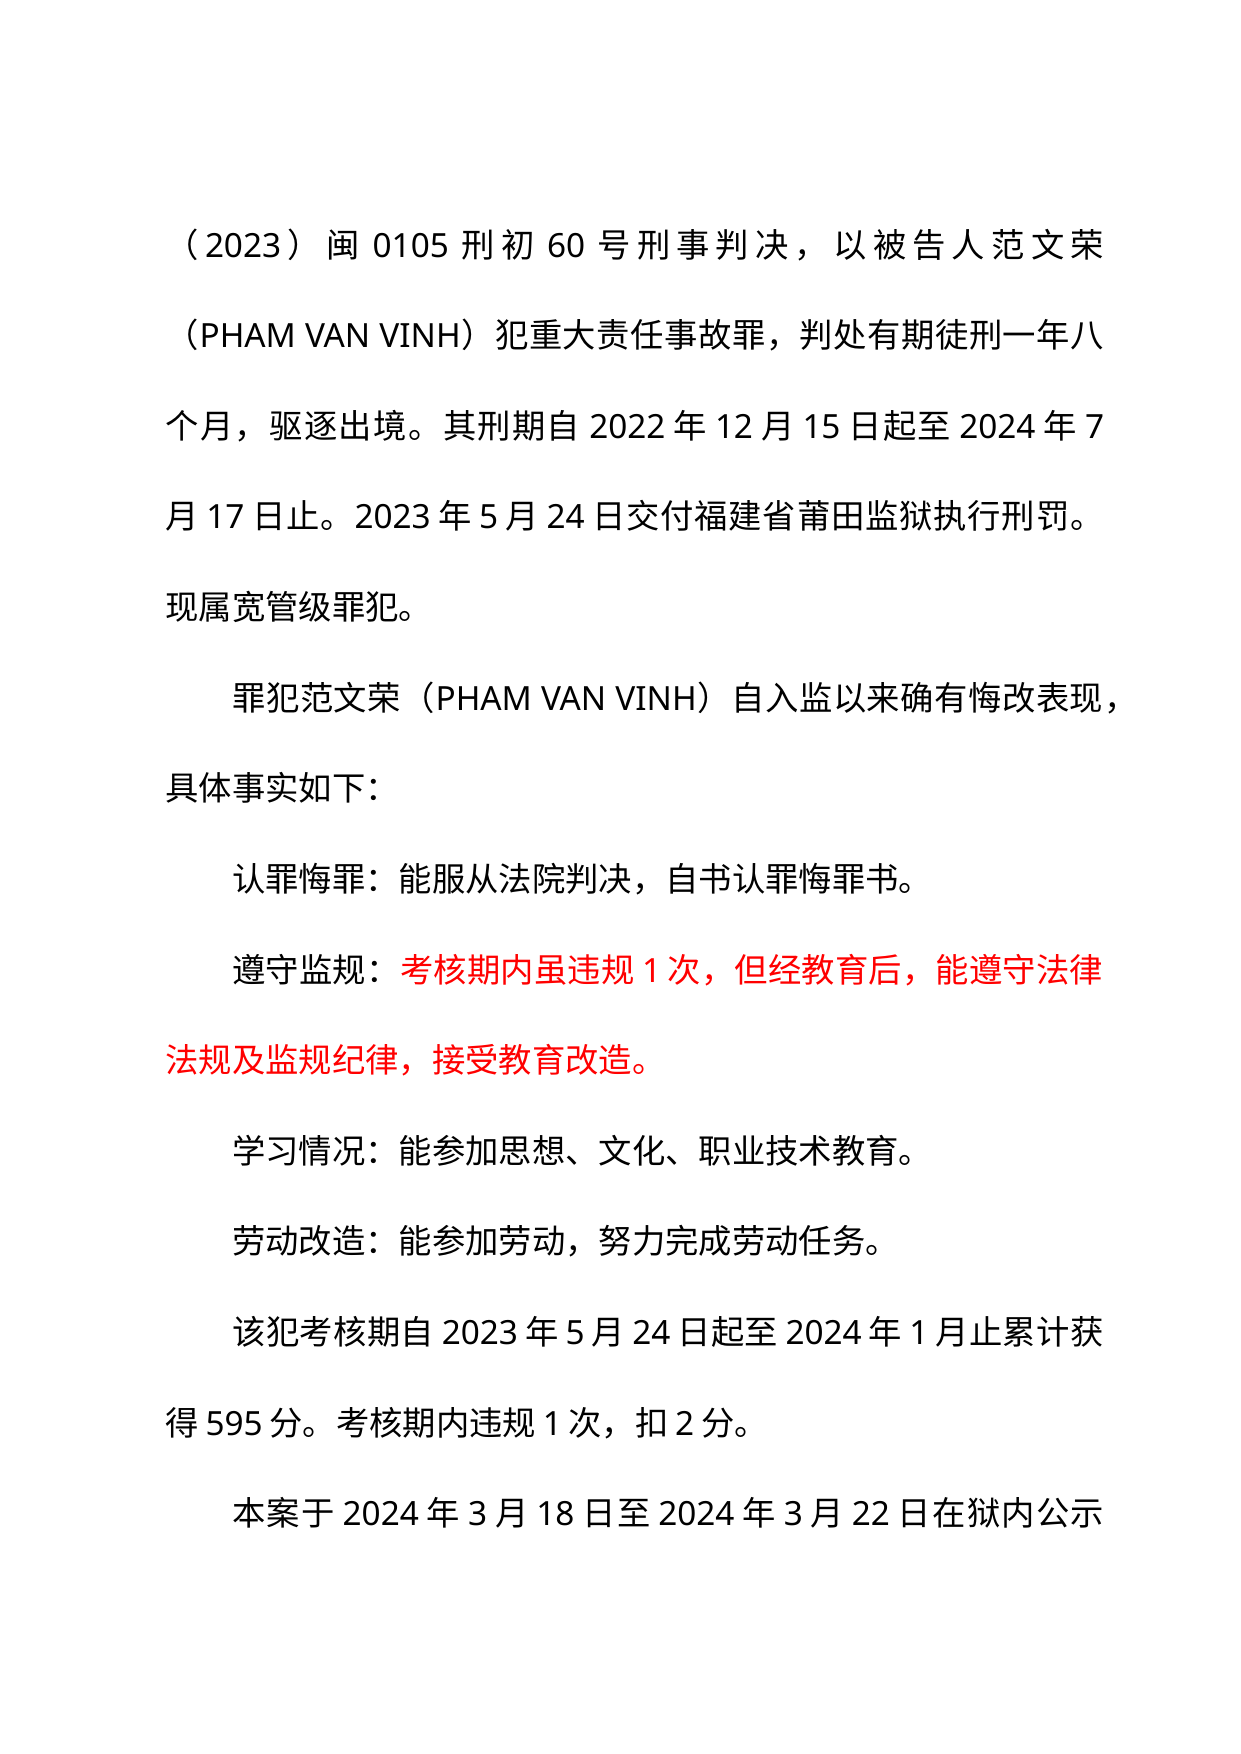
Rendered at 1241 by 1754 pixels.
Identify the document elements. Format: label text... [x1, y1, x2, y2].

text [165, 1466, 1104, 1557]
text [165, 197, 1104, 650]
text 罪犯范文荣（PHAM VAN VINH）自入监以来确有悔改表现，具体事实如下： [165, 650, 1104, 832]
text 该犯考核期自2023年5月24日起至2024年1月止累计获得595分。考核期内违规1次，扣2分。 [165, 1285, 1104, 1466]
text 遵守监规：考核期内虽违规1次，但经教育后，能遵守法律法规及监规纪律，接受教育改造。 [165, 922, 1104, 1103]
text 学习情况：能参加思想、文化、职业技术教育。 [165, 1103, 1104, 1194]
text 劳动改造：能参加劳动，努力完成劳动任务。 [165, 1194, 1104, 1285]
text 认罪悔罪：能服从法院判决，自书认罪悔罪书。 [165, 832, 1104, 922]
